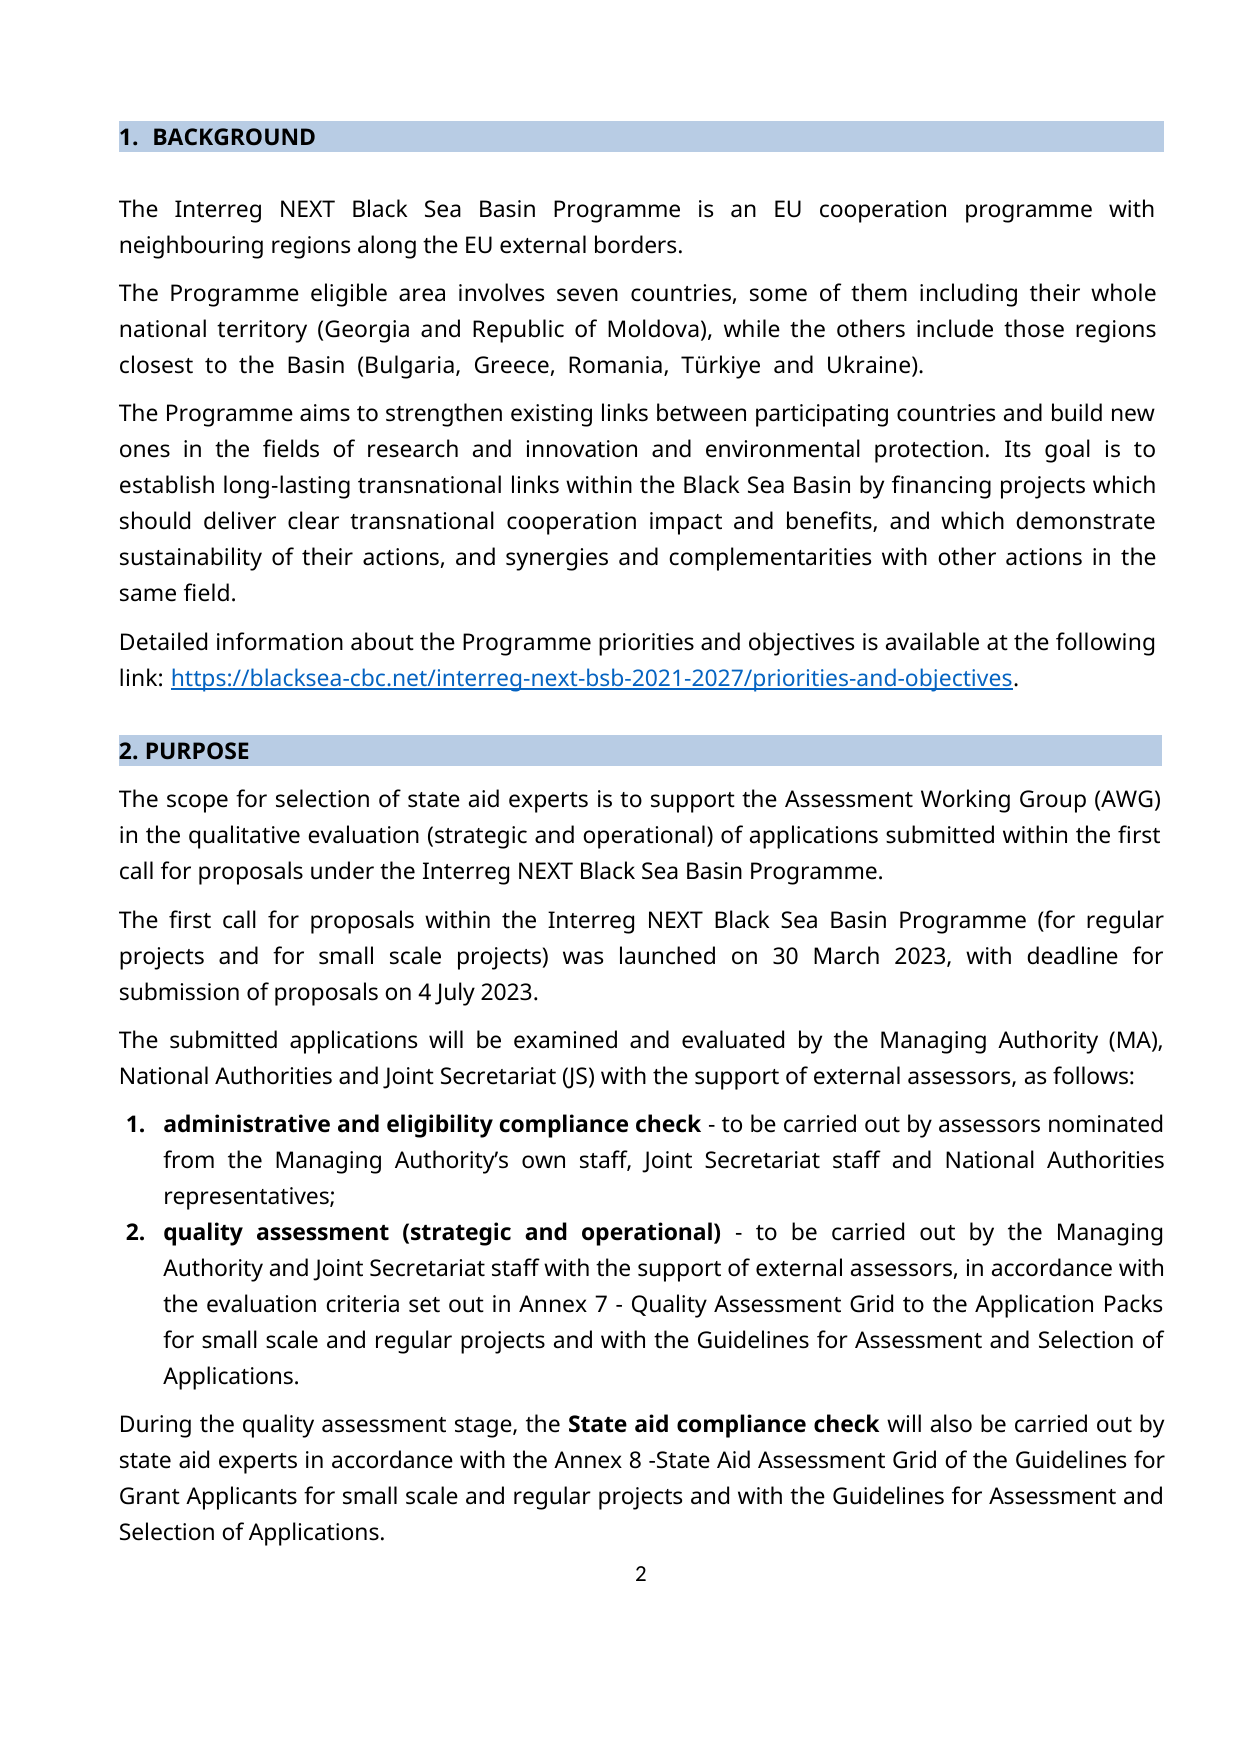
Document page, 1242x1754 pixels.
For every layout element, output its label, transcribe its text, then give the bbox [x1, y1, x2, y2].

text The scope for selection of state aid experts is to support the Assessment Working Group (AWG) in the qualitative evaluation (strategic and operational) of applications submitted within the first call for proposals under the Interreg NEXT Black Sea Basin Programme. [119, 783, 1162, 886]
text The submitted applications will be examined and evaluated by the Managing Authority (MA), National Authorities and Joint Secretariat (JS) with the support of external assessors, as follows: [119, 1024, 1165, 1091]
text The Programme aims to strengthen existing links between participating countries and build new ones in the fields of research and innovation and environmental protection. Its goal is to establish long-lasting transnational links within the Black Sea Basin by financing projects which should deliver clear transnational cooperation impact and benefits, and which demonstrate sustainability of their actions, and synergies and complementarities with other actions in the same field. [119, 397, 1156, 608]
text Detailed information about the Programme priorities and objectives is available at the following link: https://blacksea-cbc.net/interreg-next-bsb-2021-2027/priorities-and-objectives. [119, 626, 1156, 693]
text 1. BACKGROUND [119, 121, 1164, 152]
text During the quality assessment stage, the State aid compliance check will also be carried out by state aid experts in accordance with the Annex 8 -State Aid Assessment Grid of the Guidelines for Grant Applicants for small scale and regular projects and with the Guidelines for Assessment and Selection of Applications. [119, 1408, 1165, 1547]
list quality assessment (strategic and operational) - to be carried out by the Managing Authority and Joint Secretariat staff with the support of external assessors, in accordance with the evaluation criteria set out in Annex 7 - Quality Assessment Grid to the Application Packs for small scale and regular projects and with the Guidelines for Assessment and Selection of Applications. [126, 1216, 1165, 1391]
text The Programme eligible area involves seven countries, some of them including their whole national territory (Georgia and Republic of Moldova), while the others include those regions closest to the Basin (Bulgaria, Greece, Romania, Türkiye and Ukraine). [119, 277, 1156, 380]
list administrative and eligibility compliance check - to be carried out by assessors nominated from the Managing Authority’s own staff, Joint Secretariat staff and National Authorities representatives; [126, 1108, 1165, 1211]
text The Interreg NEXT Black Sea Basin Programme is an EU cooperation programme with neighbouring regions along the EU external borders. [119, 193, 1156, 260]
text 2. PURPOSE [119, 735, 1162, 766]
text The first call for proposals within the Interreg NEXT Black Sea Basin Programme (for regular projects and for small scale projects) was launched on 30 March 2023, with deadline for submission of proposals on 4 July 2023. [119, 904, 1165, 1007]
